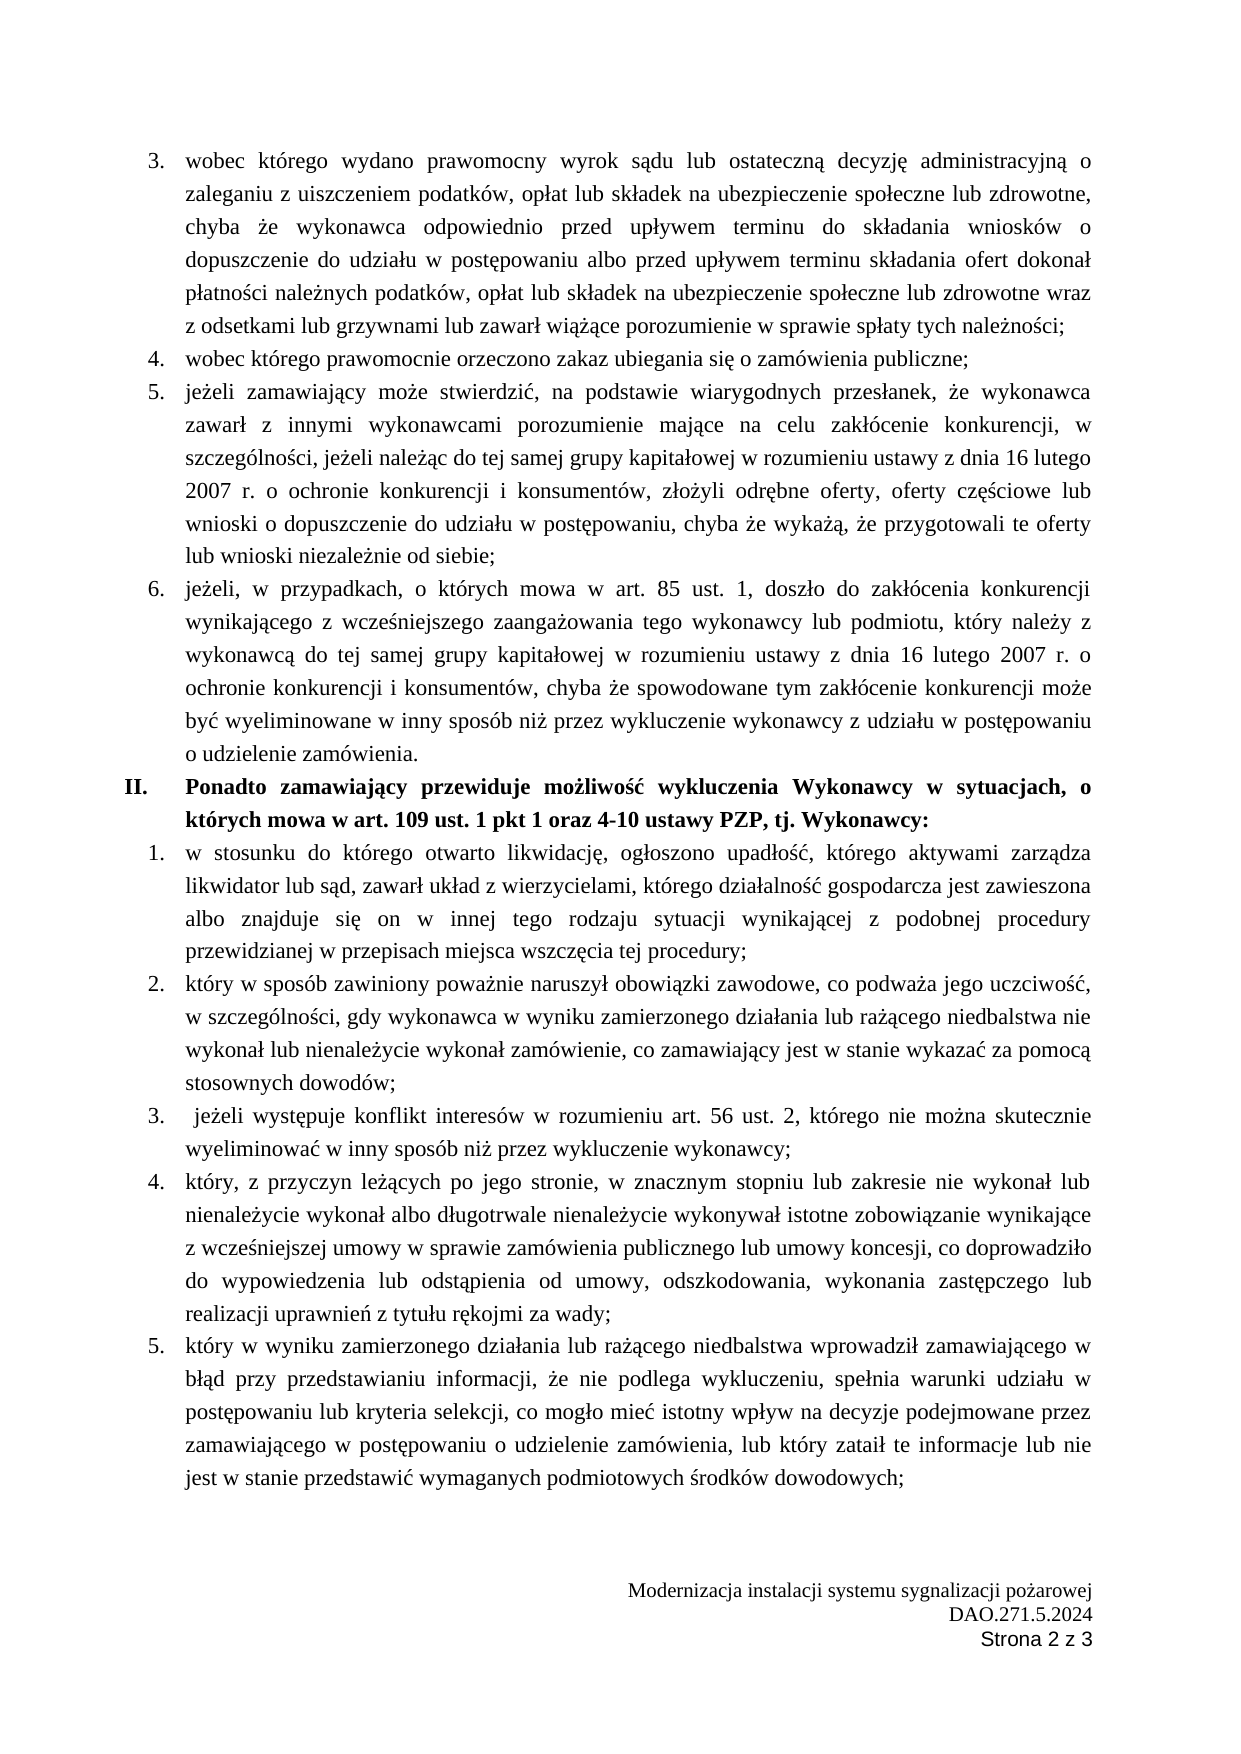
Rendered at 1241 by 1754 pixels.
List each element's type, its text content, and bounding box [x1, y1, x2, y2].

list jeżeli, w przypadkach, o których mowa w art. 85 ust. 1, doszło do zakłócenia konkurencji wynikającego z wcześniejszego zaangażowania tego wykonawcy lub podmiotu, który należy z wykonawcą do tej samej grupy kapitałowej w rozumieniu ustawy z dnia 16 lutego 2007 r. o ochronie konkurencji i konsumentów, chyba że spowodowane tym zakłócenie konkurencji może być wyeliminowane w inny sposób niż przez wykluczenie wykonawcy z udziału w postępowaniu o udzielenie zamówienia. [148, 576, 1093, 766]
list który w sposób zawiniony poważnie naruszył obowiązki zawodowe, co podważa jego uczciwość, w szczególności, gdy wykonawca w wyniku zamierzonego działania lub rażącego niedbalstwa nie wykonał lub nienależycie wykonał zamówienie, co zamawiający jest w stanie wykazać za pomocą stosownych dowodów; [148, 971, 1093, 1096]
list który, z przyczyn leżących po jego stronie, w znacznym stopniu lub zakresie nie wykonał lub nienależycie wykonał albo długotrwale nienależycie wykonywał istotne zobowiązanie wynikające z wcześniejszej umowy w sprawie zamówienia publicznego lub umowy koncesji, co doprowadziło do wypowiedzenia lub odstąpienia od umowy, odszkodowania, wykonania zastępczego lub realizacji uprawnień z tytułu rękojmi za wady; [148, 1168, 1093, 1326]
list jeżeli zamawiający może stwierdzić, na podstawie wiarygodnych przesłanek, że wykonawca zawarł z innymi wykonawcami porozumienie mające na celu zakłócenie konkurencji, w szczególności, jeżeli należąc do tej samej grupy kapitałowej w rozumieniu ustawy z dnia 16 lutego 2007 r. o ochronie konkurencji i konsumentów, złożyli odrębne oferty, oferty częściowe lub wnioski o dopuszczenie do udziału w postępowaniu, chyba że wykażą, że przygotowali te oferty lub wnioski niezależnie od siebie; [148, 378, 1093, 569]
list wobec którego wydano prawomocny wyrok sądu lub ostateczną decyzję administracyjną o zaleganiu z uiszczeniem podatków, opłat lub składek na ubezpieczenie społeczne lub zdrowotne, chyba że wykonawca odpowiednio przed upływem terminu do składania wniosków o dopuszczenie do udziału w postępowaniu albo przed upływem terminu składania ofert dokonał płatności należnych podatków, opłat lub składek na ubezpieczenie społeczne lub zdrowotne wraz z odsetkami lub grzywnami lub zawarł wiążące porozumienie w sprawie spłaty tych należności; [148, 148, 1093, 338]
list wobec którego prawomocnie orzeczono zakaz ubiegania się o zamówienia publiczne; [148, 345, 1093, 371]
list w stosunku do którego otwarto likwidację, ogłoszono upadłość, którego aktywami zarządza likwidator lub sąd, zawarł układ z wierzycielami, którego działalność gospodarcza jest zawieszona albo znajduje się on w innej tego rodzaju sytuacji wynikającej z podobnej procedury przewidzianej w przepisach miejsca wszczęcia tej procedury; [148, 839, 1093, 964]
list jeżeli występuje konflikt interesów w rozumieniu art. 56 ust. 2, którego nie można skutecznie wyeliminować w inny sposób niż przez wykluczenie wykonawcy; [148, 1102, 1093, 1161]
list który w wyniku zamierzonego działania lub rażącego niedbalstwa wprowadził zamawiającego w błąd przy przedstawianiu informacji, że nie podlega wykluczeniu, spełnia warunki udziału w postępowaniu lub kryteria selekcji, co mogło mieć istotny wpływ na decyzje podejmowane przez zamawiającego w postępowaniu o udzielenie zamówienia, lub który zataił te informacje lub nie jest w stanie przedstawić wymaganych podmiotowych środków dowodowych; [148, 1333, 1093, 1491]
list Ponadto zamawiający przewiduje możliwość wykluczenia Wykonawcy w sytuacjach, o których mowa w art. 109 ust. 1 pkt 1 oraz 4-10 ustawy PZP, tj. Wykonawcy: [148, 773, 1093, 832]
